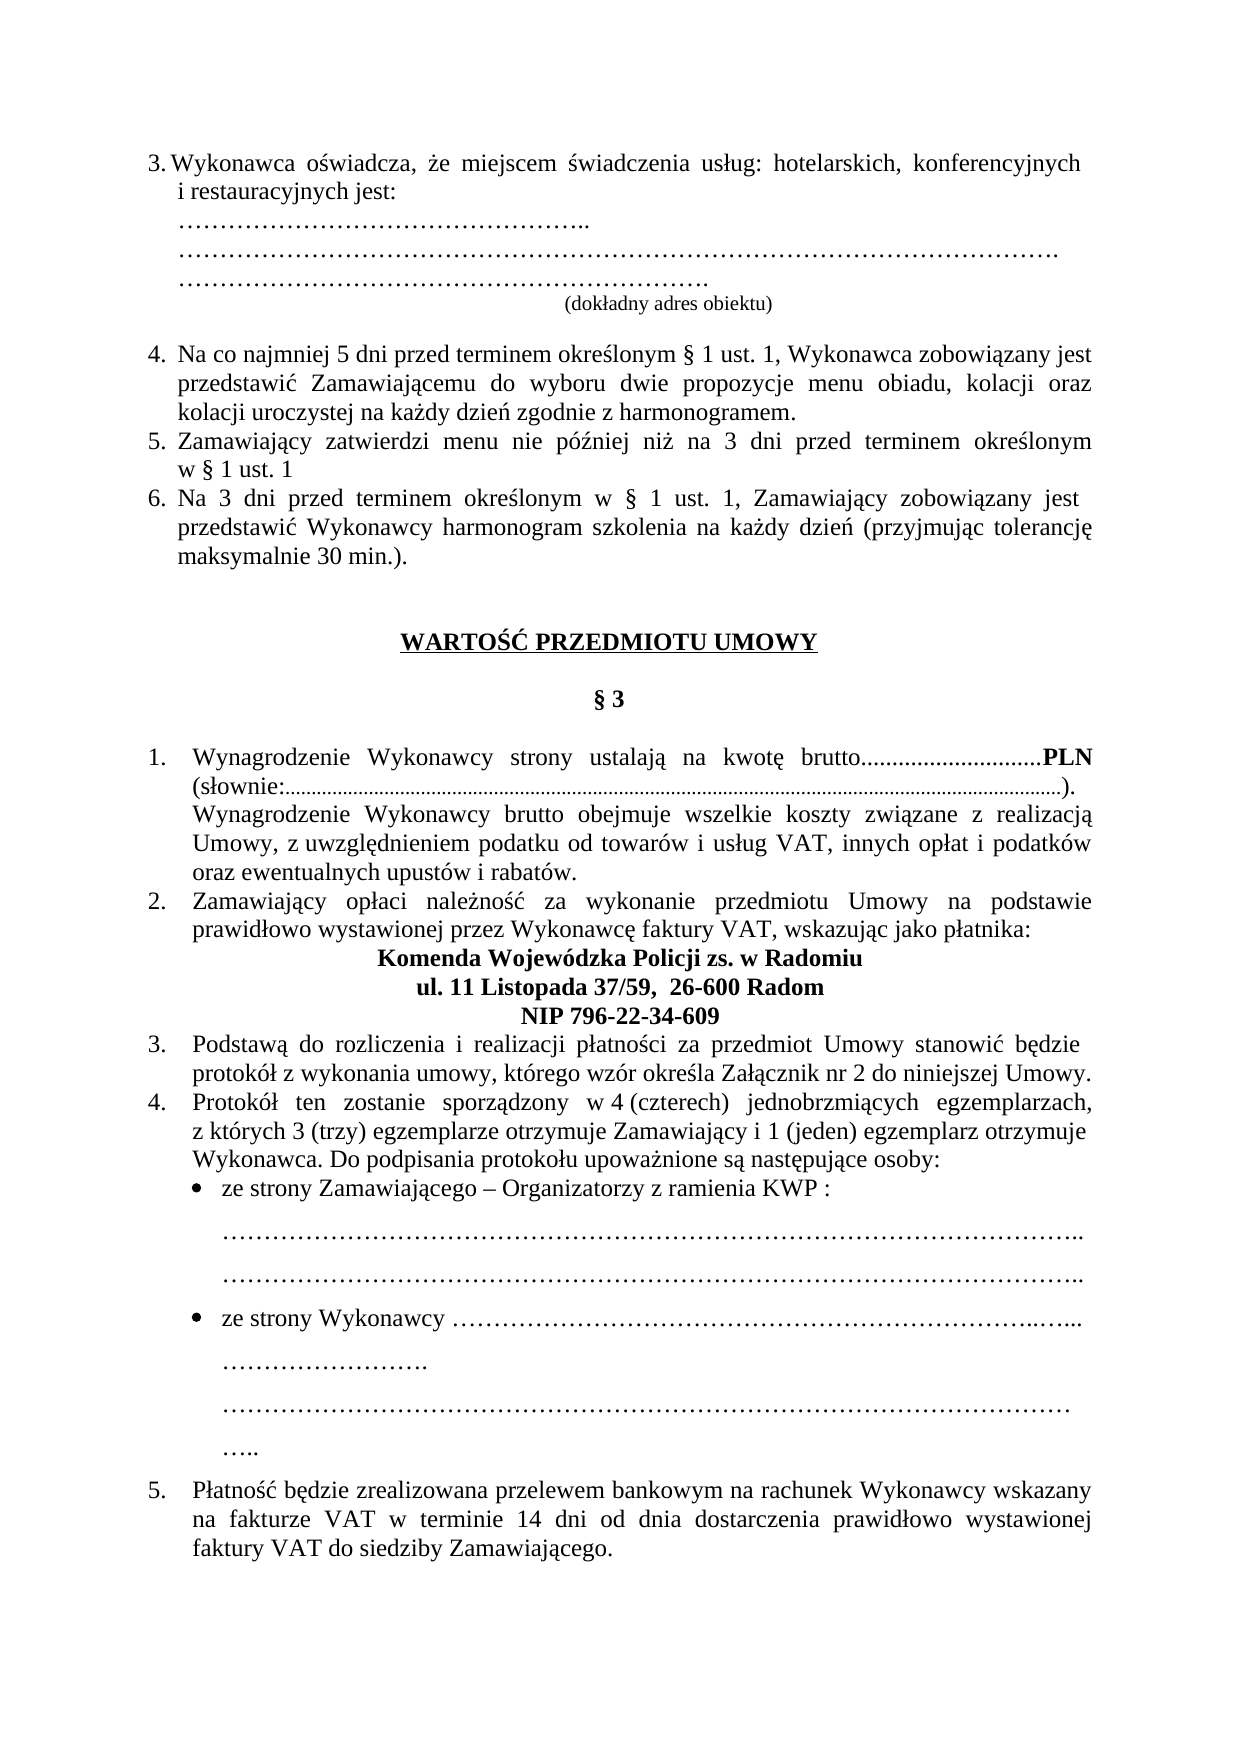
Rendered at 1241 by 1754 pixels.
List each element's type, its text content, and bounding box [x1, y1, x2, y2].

list Na 3 dni przed terminem określonym w § 1 ust. 1, Zamawiający zobowiązany jest przedstawić Wykonawcy harmonogram szkolenia na każdy dzień (przyjmując tolerancję maksymalnie 30 min.). [148, 483, 1093, 569]
list Wynagrodzenie Wykonawcy strony ustalają na kwotę brutto.............................PLN (słownie:.....................................................................................................................................................). Wynagrodzenie Wykonawcy brutto obejmuje wszelkie koszty związane z realizacją Umowy, z uwzględnieniem podatku od towarów i usług VAT, innych opłat i podatków oraz ewentualnych upustów i rabatów. [148, 742, 1093, 886]
list Zamawiający opłaci należność za wykonanie przedmiotu Umowy na podstawie prawidłowo wystawionej przez Wykonawcę faktury VAT, wskazując jako płatnika: [148, 886, 1093, 943]
text (dokładny adres obiektu) [148, 291, 1093, 315]
list Płatność będzie zrealizowana przelewem bankowym na rachunek Wykonawcy wskazany na fakturze VAT w terminie 14 dni od dnia dostarczenia prawidłowo wystawionej faktury VAT do siedziby Zamawiającego. [148, 1475, 1093, 1561]
text …………………………………………..…………………………………………………………………………………………….………………………………………………………. [148, 205, 1093, 291]
text § 3 [125, 684, 1093, 713]
text WARTOŚĆ PRZEDMIOTU UMOWY [125, 627, 1093, 656]
list Wykonawca oświadcza, że miejscem świadczenia usług: hotelarskich, konferencyjnych i restauracyjnych jest: [148, 148, 1093, 205]
list ze strony Wykonawcy ……………………………………………………………..…...…………………….…………………………………………………………………………………………….. [192, 1303, 1093, 1461]
text ul. 11 Listopada 37/59, 26-600 Radom [148, 972, 1093, 1001]
list Podstawą do rozliczenia i realizacji płatności za przedmiot Umowy stanowić będzie protokół z wykonania umowy, którego wzór określa Załącznik nr 2 do niniejszej Umowy. [148, 1029, 1093, 1087]
list Protokół ten zostanie sporządzony w 4 (czterech) jednobrzmiących egzemplarzach, z których 3 (trzy) egzemplarze otrzymuje Zamawiający i 1 (jeden) egzemplarz otrzymuje Wykonawca. Do podpisania protokołu upoważnione są następujące osoby: [148, 1087, 1093, 1173]
text NIP 796-22-34-609 [148, 1001, 1093, 1029]
list ze strony Zamawiającego – Organizatorzy z ramienia KWP : …………………………………………………………………………………………..………………………………………………………………………………………….. [192, 1173, 1093, 1288]
list Zamawiający zatwierdzi menu nie później niż na 3 dni przed terminem określonym w § 1 ust. 1 [148, 426, 1093, 483]
text Komenda Wojewódzka Policji zs. w Radomiu [148, 943, 1093, 972]
list Na co najmniej 5 dni przed terminem określonym § 1 ust. 1, Wykonawca zobowiązany jest przedstawić Zamawiającemu do wyboru dwie propozycje menu obiadu, kolacji oraz kolacji uroczystej na każdy dzień zgodnie z harmonogramem. [148, 339, 1093, 426]
